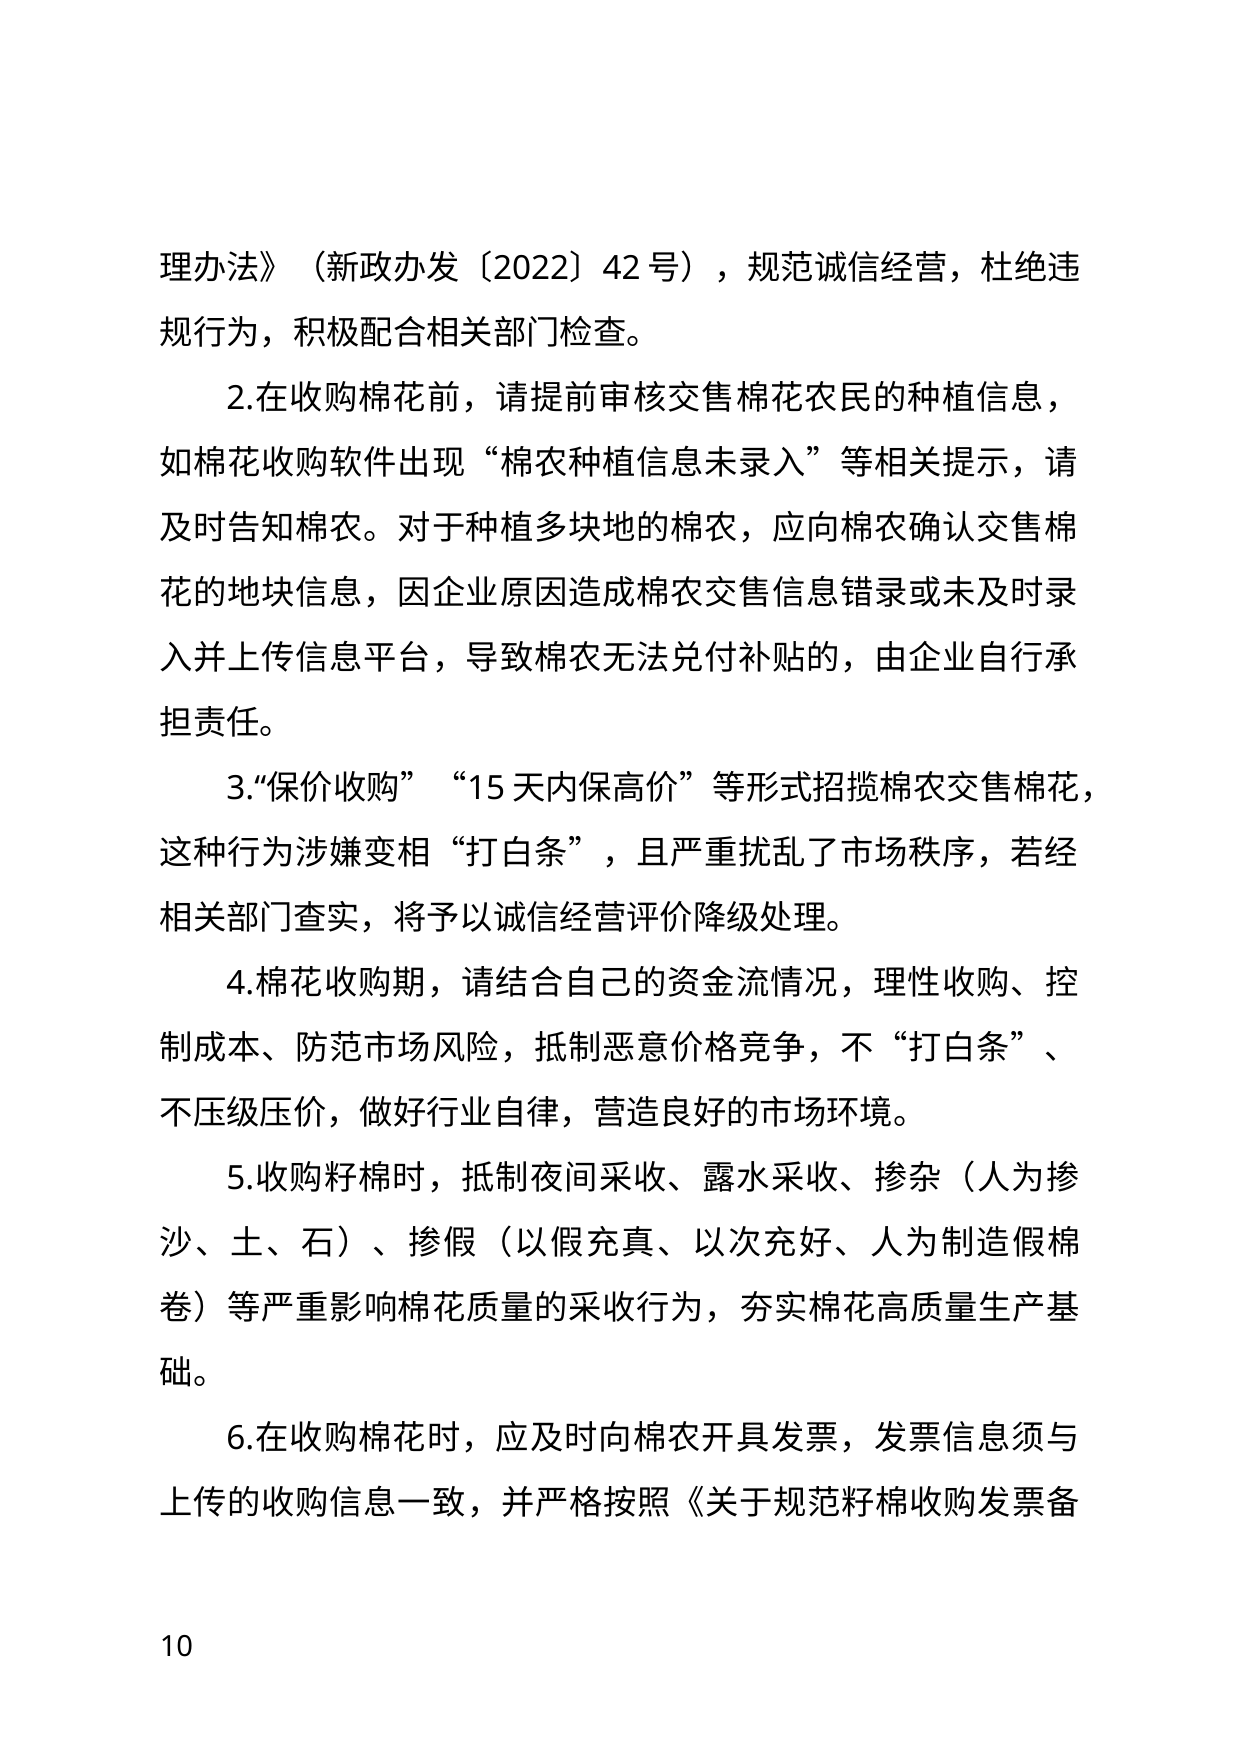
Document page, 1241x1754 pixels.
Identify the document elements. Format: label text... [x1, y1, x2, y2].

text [159, 233, 1081, 363]
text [159, 1403, 1081, 1533]
text 4.棉花收购期，请结合自己的资金流情况，理性收购、控制成本、防范市场风险，抵制恶意价格竞争，不“打白条”、不压级压价，做好行业自律，营造良好的市场环境。 [159, 948, 1081, 1143]
text 5.收购籽棉时，抵制夜间采收、露水采收、掺杂（人为掺沙、土、石）、掺假（以假充真、以次充好、人为制造假棉卷）等严重影响棉花质量的采收行为，夯实棉花高质量生产基础。 [159, 1143, 1081, 1403]
text 2.在收购棉花前，请提前审核交售棉花农民的种植信息，如棉花收购软件出现“棉农种植信息未录入”等相关提示，请及时告知棉农。对于种植多块地的棉农，应向棉农确认交售棉花的地块信息，因企业原因造成棉农交售信息错录或未及时录入并上传信息平台，导致棉农无法兑付补贴的，由企业自行承担责任。 [159, 363, 1081, 753]
text 3.“保价收购”“15天内保高价”等形式招揽棉农交售棉花，这种行为涉嫌变相“打白条”，且严重扰乱了市场秩序，若经相关部门查实，将予以诚信经营评价降级处理。 [159, 753, 1081, 948]
